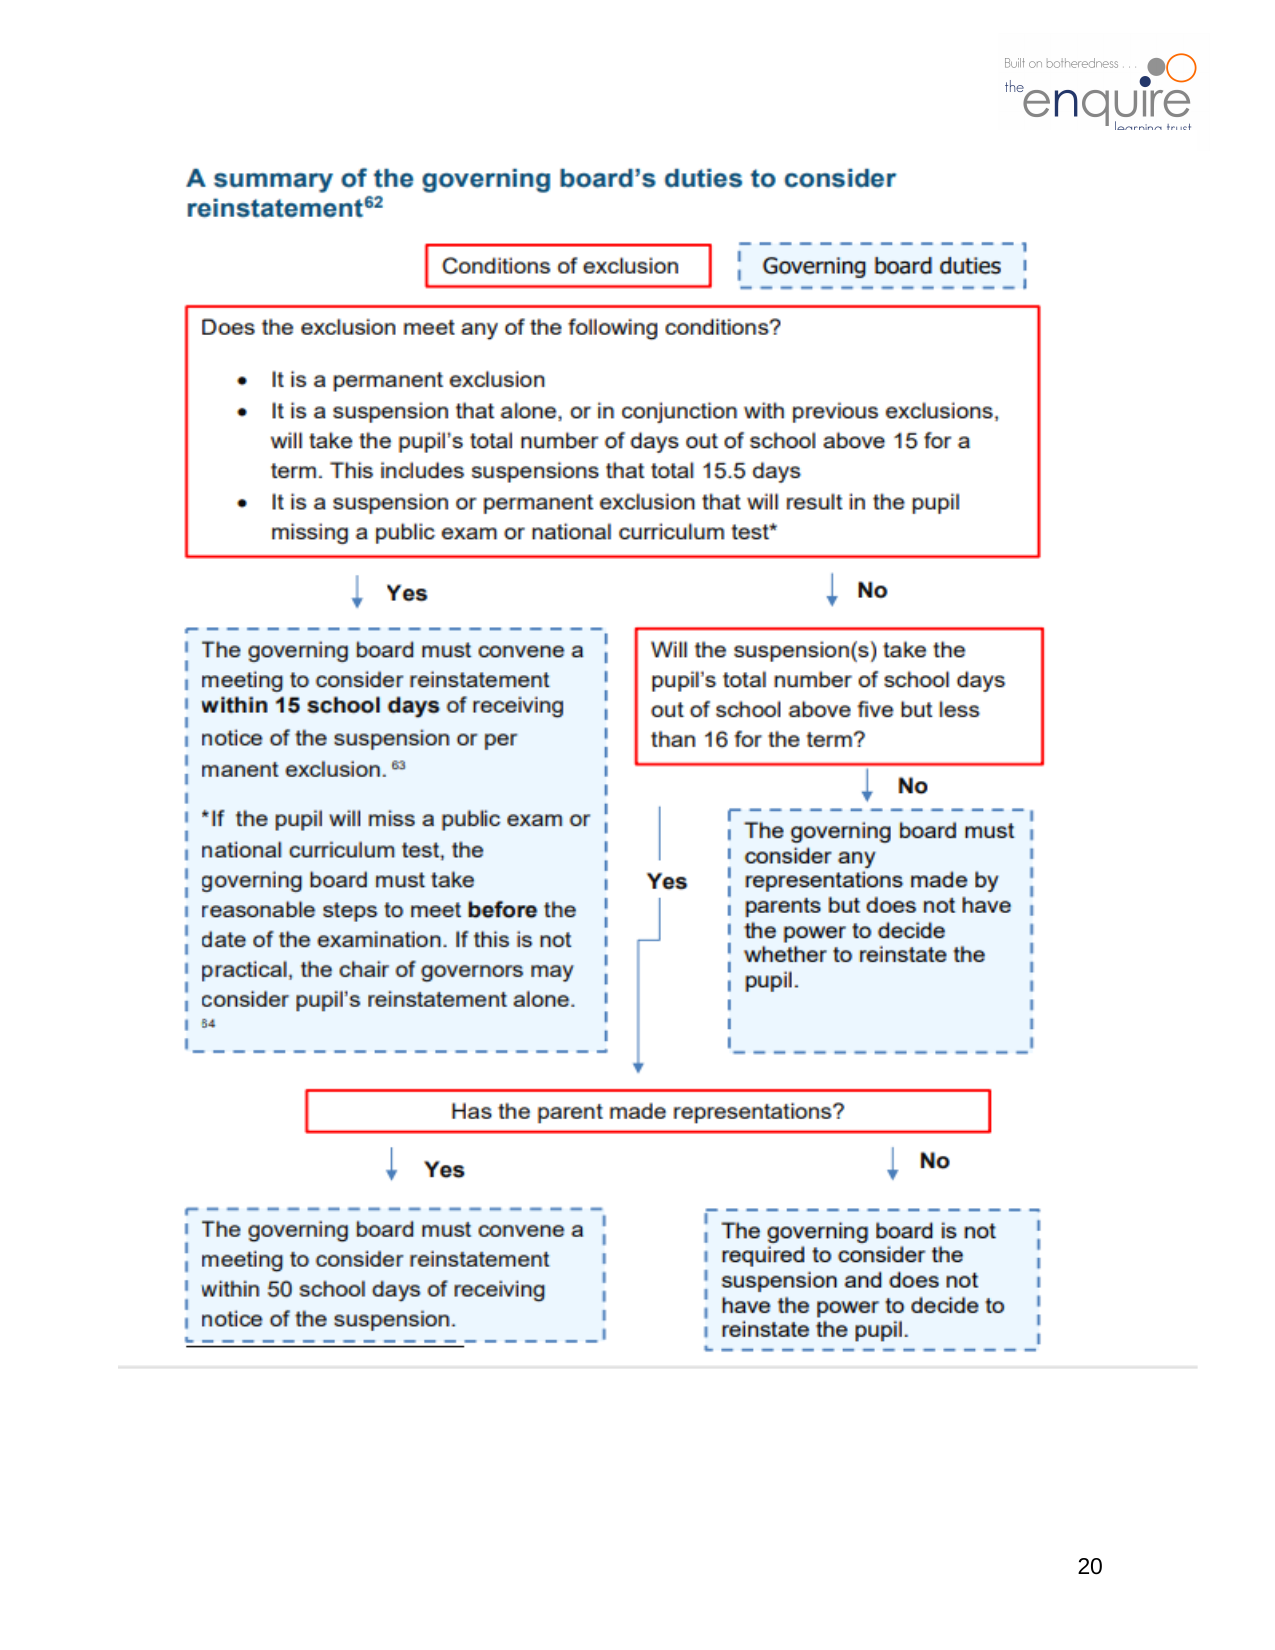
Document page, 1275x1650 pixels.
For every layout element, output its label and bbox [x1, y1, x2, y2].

picture [118, 33, 1210, 1369]
